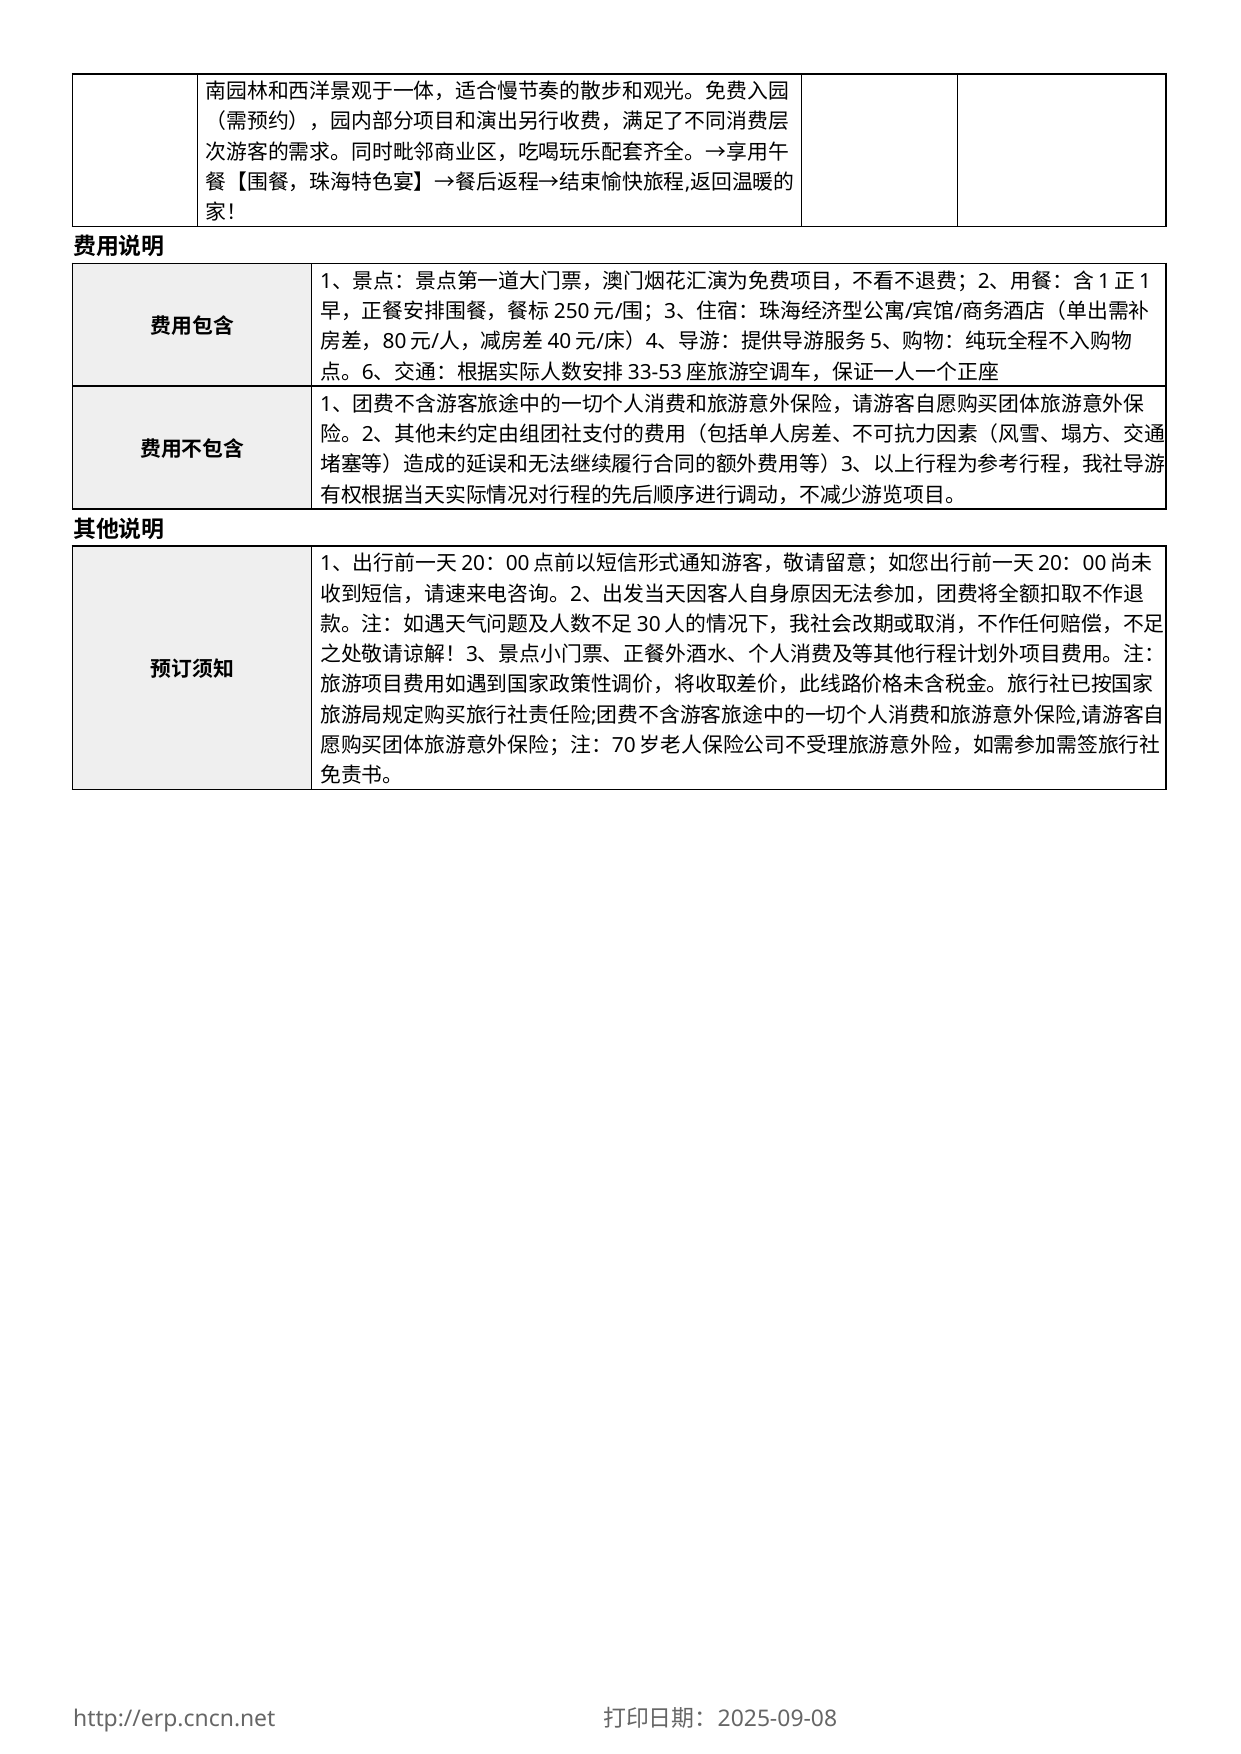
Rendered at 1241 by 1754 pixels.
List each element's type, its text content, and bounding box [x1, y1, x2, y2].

table_header 1、景点：景点第一道大门票，澳门烟花汇演为免费项目，不看不退费； [312, 264, 1165, 385]
table_cell 无 [958, 75, 1165, 226]
table_cell 费用不包含 [73, 387, 311, 508]
text 其他说明 [73, 511, 1167, 544]
table_header 1、出行前一天20：00点前以短信形式通知游客，敬请留意；如您出行前一天20：00尚未收到短信，请速来电咨询。2、出发当天因客人自身原因无法参加，团费将全额扣取不作退款。注：如遇天气问题及人数不足30人的情况下，我社会改期或取消，不作任何赔偿，不足之处敬请谅解！3、景点小门票、正餐外酒水、个人消费及等其他行程计划外项目费用。注：旅游项目费用如遇到国家政策性调价，将收取差价，此线路价格未含税金。旅行社已按国家旅游局规定购买旅行社责任险;团费不含游客旅途中的一切个人消费和旅游意外保险,请游客自愿购买团体旅游意外保险；注：70岁老人保险公司不受理旅游意外险，如需参加需签旅行社免责书。 [312, 547, 1165, 789]
table_cell D2 [73, 75, 197, 226]
text 费用说明 [73, 228, 1167, 261]
table_header 预订须知 [73, 547, 311, 789]
table_cell 1、团费不含游客旅途中的一切个人消费和旅游意外保险，请游客自愿购买团体旅游意外保险。 [312, 387, 1165, 508]
table_header 费用包含 [73, 264, 311, 385]
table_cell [802, 75, 957, 226]
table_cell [198, 75, 801, 226]
